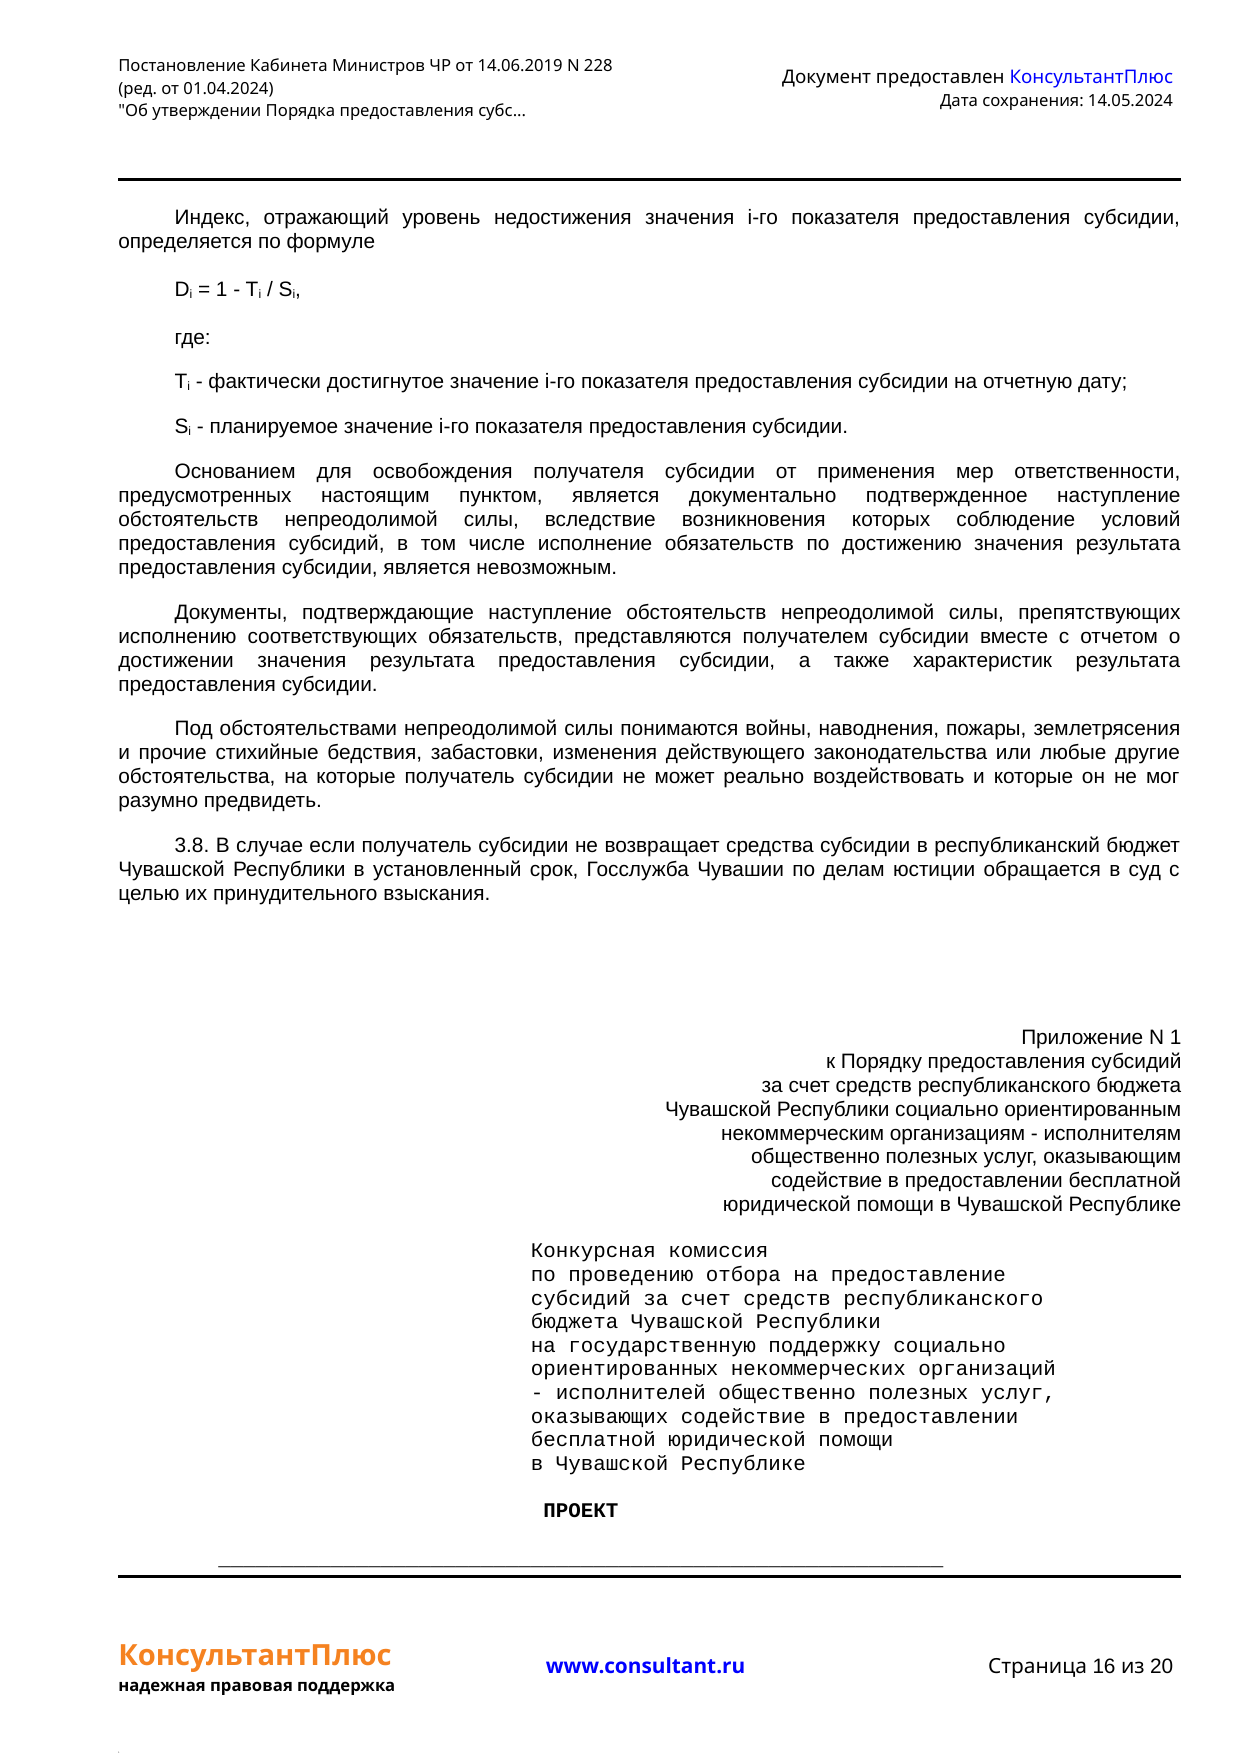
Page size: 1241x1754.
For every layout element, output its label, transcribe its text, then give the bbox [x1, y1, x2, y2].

text Приложение N 1 [118, 1024, 1181, 1048]
text где: [118, 324, 1181, 348]
text Под обстоятельствами непреодолимой силы понимаются войны, наводнения, пожары, землетрясения и прочие стихийные бедствия, забастовки, изменения действующего законодательства или любые другие обстоятельства, на которые получатель субсидии не может реально воздействовать и которые он не мог разумно предвидеть. [118, 716, 1181, 812]
text к Порядку предоставления субсидий [118, 1048, 1181, 1072]
text - исполнителей общественно полезных услуг, [118, 1382, 1181, 1406]
text бесплатной юридической помощи [118, 1429, 1181, 1453]
text __________________________________________________________ [118, 1548, 1181, 1571]
text Основанием для освобождения получателя субсидии от применения мер ответственности, предусмотренных настоящим пунктом, является документально подтвержденное наступление обстоятельств непреодолимой силы, вследствие возникновения которых соблюдение условий предоставления субсидий, в том числе исполнение обязательств по достижению значения результата предоставления субсидии, является невозможным. [118, 459, 1181, 579]
text на государственную поддержку социально [118, 1335, 1181, 1358]
text Di = 1 - Ti / Si, [118, 277, 1181, 301]
text Документы, подтверждающие наступление обстоятельств непреодолимой силы, препятствующих исполнению соответствующих обязательств, представляются получателем субсидии вместе с отчетом о достижении значения результата предоставления субсидии, а также характеристик результата предоставления субсидии. [118, 599, 1181, 695]
text ПРОЕКТ [118, 1500, 1181, 1524]
text Чувашской Республики социально ориентированным [118, 1096, 1181, 1120]
text субсидий за счет средств республиканского [118, 1287, 1181, 1311]
text за счет средств республиканского бюджета [118, 1072, 1181, 1096]
text юридической помощи в Чувашской Республике [118, 1192, 1181, 1216]
text некоммерческим организациям - исполнителям [118, 1120, 1181, 1144]
text в Чувашской Республике [118, 1453, 1181, 1477]
text оказывающих содействие в предоставлении [118, 1406, 1181, 1429]
text содействие в предоставлении бесплатной [118, 1168, 1181, 1192]
text ориентированных некоммерческих организаций [118, 1358, 1181, 1382]
text по проведению отбора на предоставление [118, 1264, 1181, 1287]
text Индекс, отражающий уровень недостижения значения i-го показателя предоставления субсидии, определяется по формуле [118, 205, 1181, 253]
text общественно полезных услуг, оказывающим [118, 1144, 1181, 1168]
text Ti - фактически достигнутое значение i-го показателя предоставления субсидии на отчетную дату; [118, 369, 1181, 393]
text Конкурсная комиссия [118, 1240, 1181, 1264]
text бюджета Чувашской Республики [118, 1311, 1181, 1335]
text 3.8. В случае если получатель субсидии не возвращает средства субсидии в республиканский бюджет Чувашской Республики в установленный срок, Госслужба Чувашии по делам юстиции обращается в суд с целью их принудительного взыскания. [118, 833, 1181, 905]
text Si - планируемое значение i-го показателя предоставления субсидии. [118, 414, 1181, 438]
